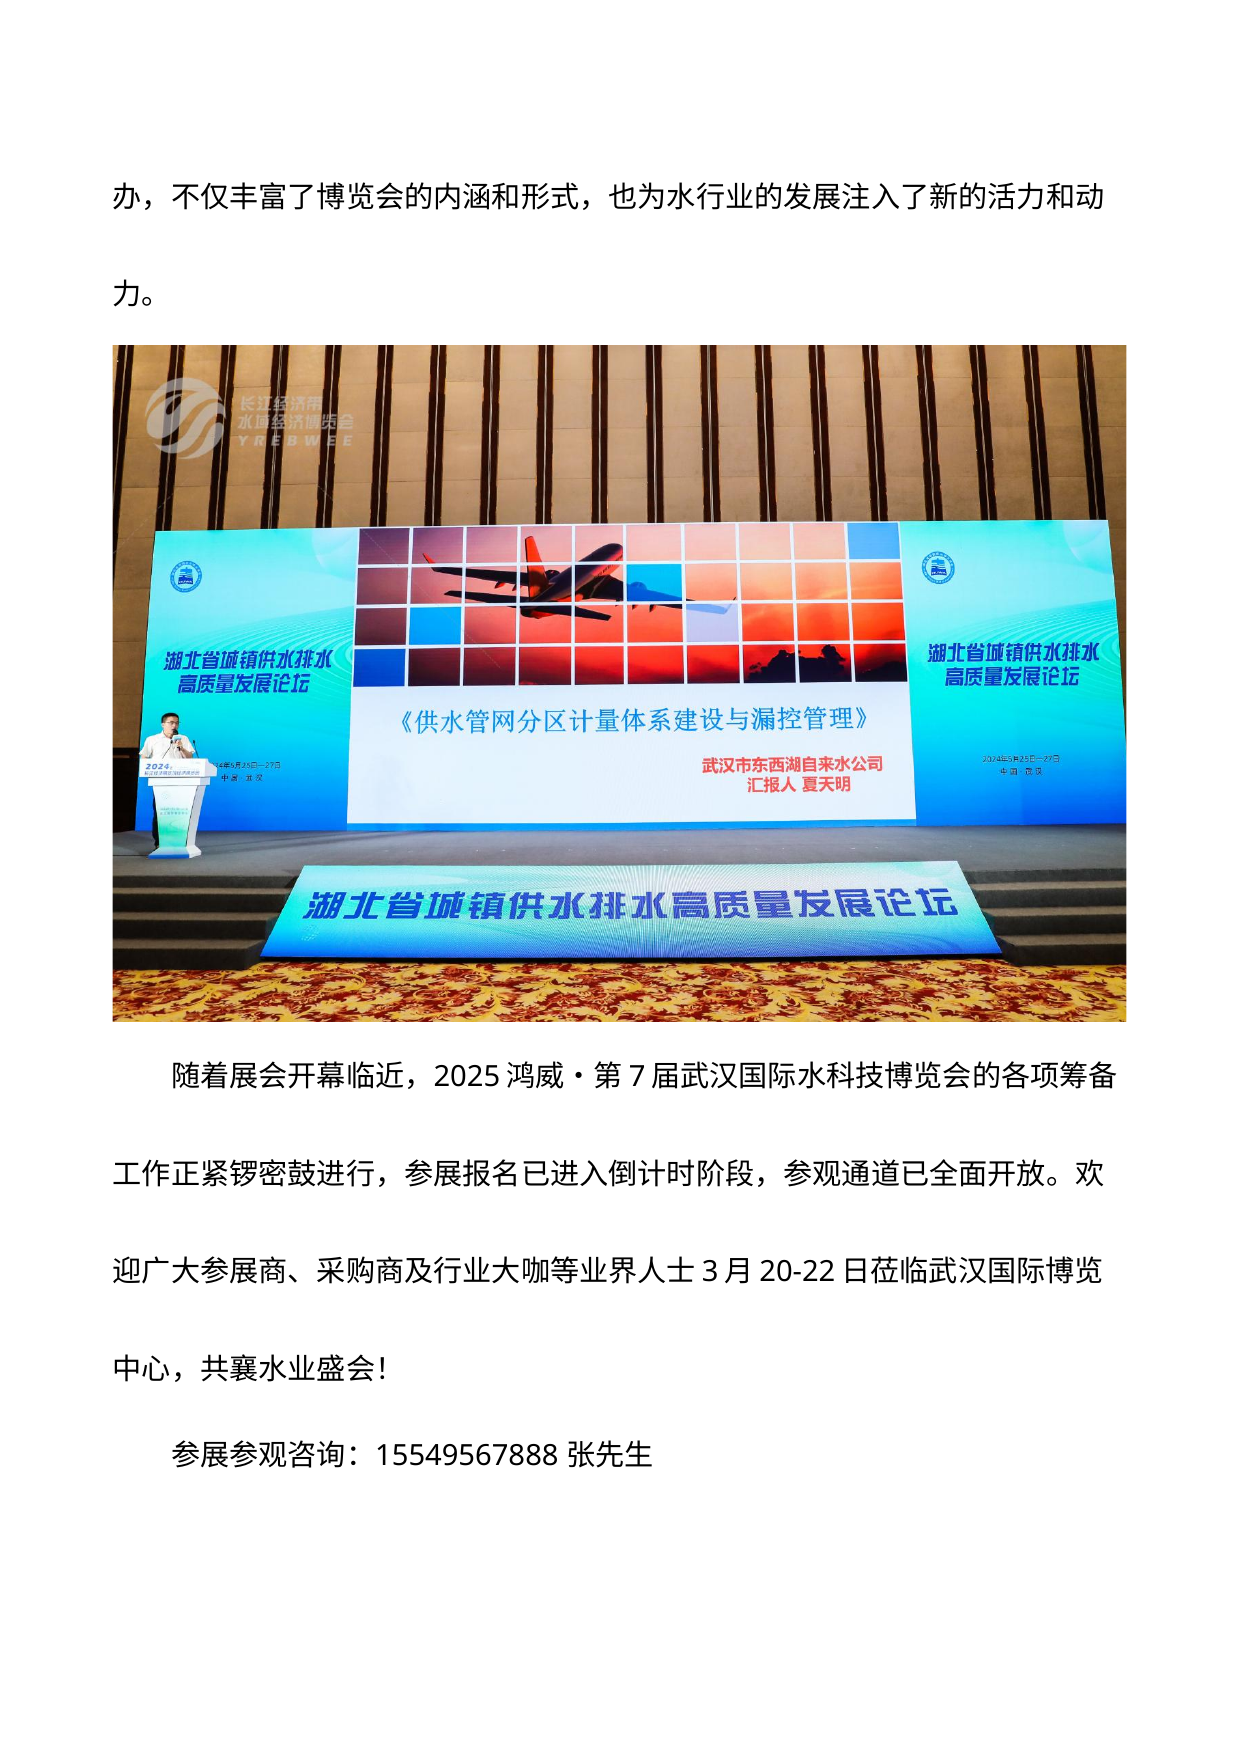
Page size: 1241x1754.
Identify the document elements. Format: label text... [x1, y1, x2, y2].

picture [1003, 756, 1012, 762]
text 随着展会开幕临近，2025鸿威・第7届武汉国际水科技博览会的各项筹备工作正紧锣密鼓进行，参展报名已进入倒计时阶段，参观通道已全面开放。欢迎广大参展商、采购商及行业大咖等业界人士3月20-22日莅临武汉国际博览中心，共襄水业盛会！ [112, 1041, 1128, 1399]
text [112, 162, 1128, 324]
picture [1021, 756, 1035, 761]
picture [112, 345, 1127, 1022]
text 参展参观咨询：15549567888 张先生 [112, 1420, 1128, 1485]
picture [985, 756, 1001, 762]
